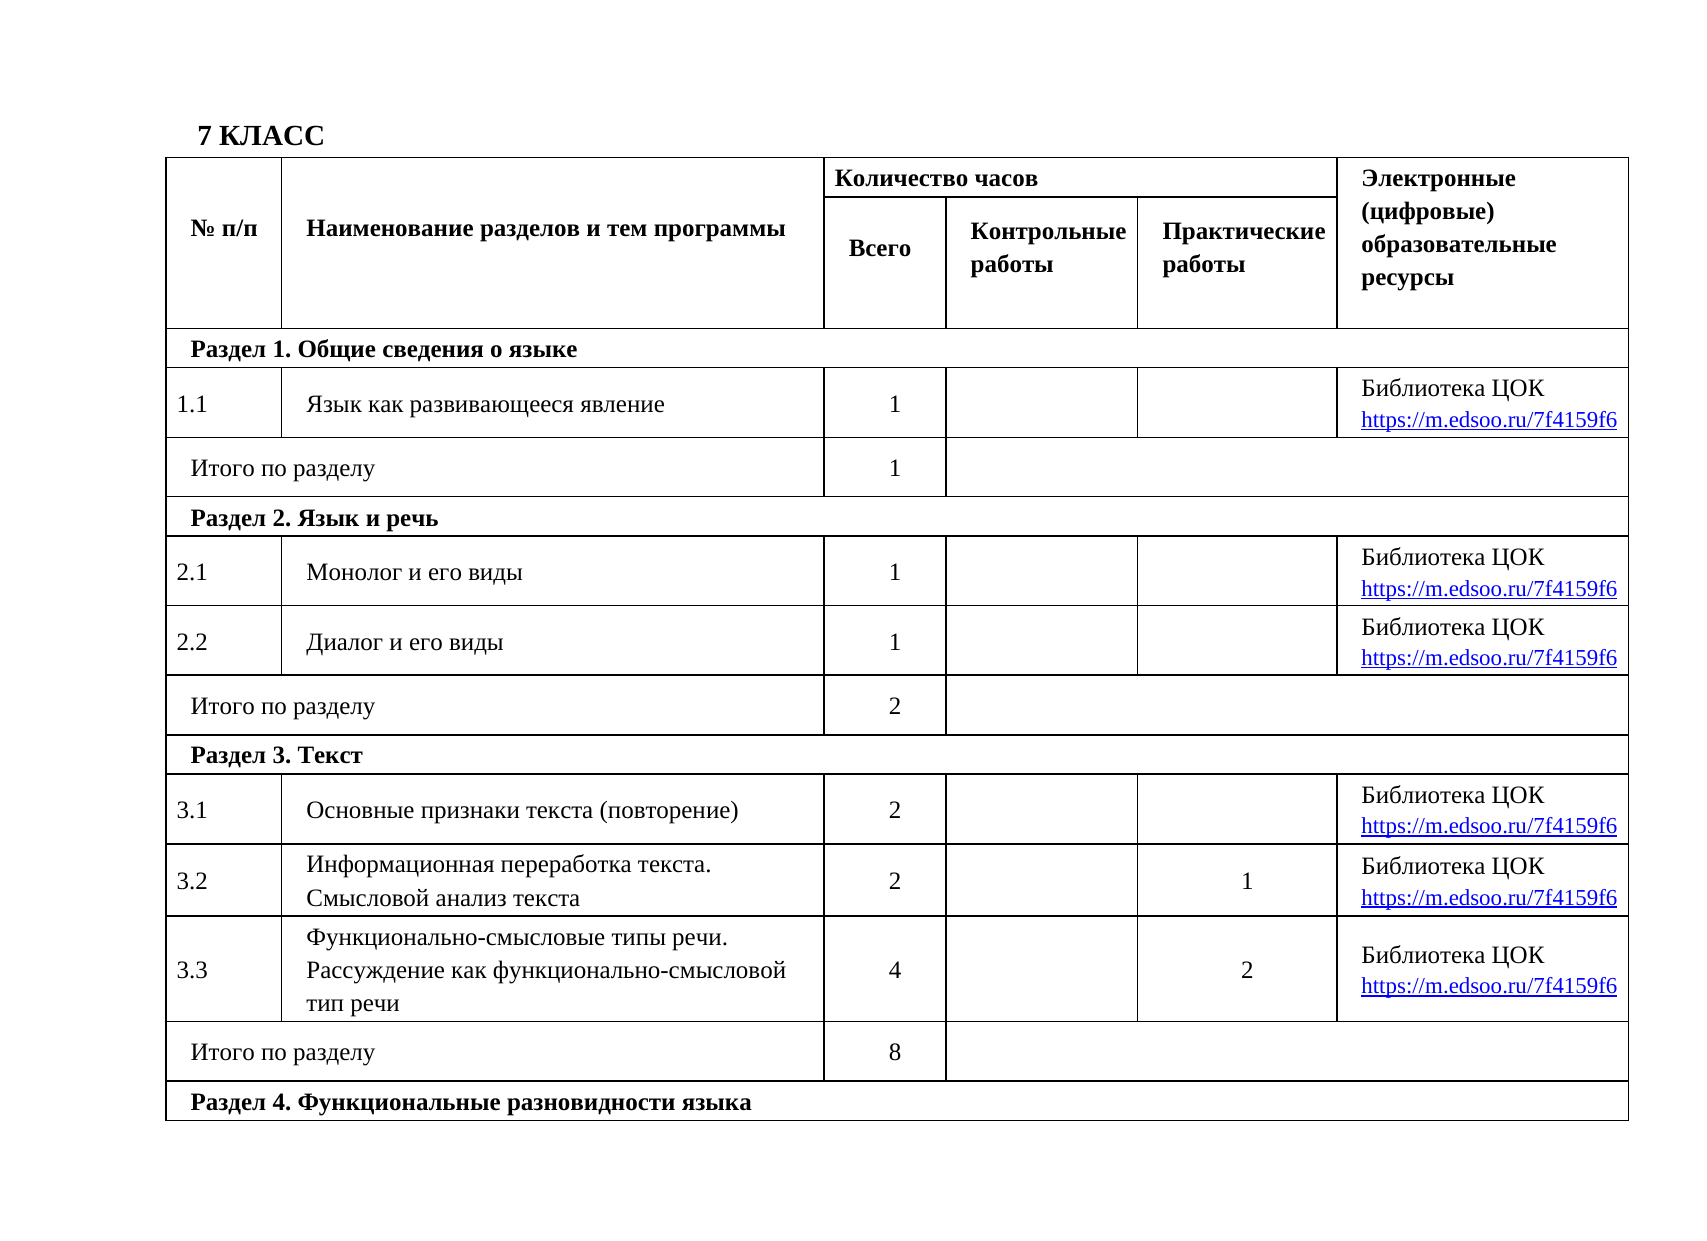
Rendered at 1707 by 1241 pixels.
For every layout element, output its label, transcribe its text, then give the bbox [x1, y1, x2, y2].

table_cell [1138, 775, 1336, 843]
table_cell Функционально-смысловые типы речи. Рассуждение как функционально-смысловой тип речи [282, 917, 823, 1021]
table_cell Раздел 1. Общие сведения о языке [167, 329, 1628, 367]
table_header Количество часов [825, 158, 1336, 196]
table_cell 8 [825, 1022, 945, 1080]
table_cell [1138, 606, 1336, 674]
table_cell [1138, 368, 1336, 436]
table_cell 2.2 [167, 606, 281, 674]
table_cell 2.1 [167, 537, 281, 605]
text 7 КЛАСС [190, 118, 1618, 152]
table_cell 3.1 [167, 775, 281, 843]
table_cell [947, 845, 1137, 915]
table_header Электронные (цифровые) образовательные ресурсы [1338, 158, 1628, 327]
table_cell [947, 368, 1137, 436]
table_cell [947, 917, 1137, 1021]
table_cell 1 [825, 537, 945, 605]
table_cell 3.2 [167, 845, 281, 915]
table_header Наименование разделов и тем программы [282, 158, 823, 327]
table_cell Монолог и его виды [282, 537, 823, 605]
table_cell 2 [1138, 917, 1336, 1021]
table_cell [947, 1022, 1628, 1080]
table_cell Итого по разделу [167, 438, 823, 496]
table_cell Итого по разделу [167, 1022, 823, 1080]
table_cell 1.1 [167, 368, 281, 436]
table_cell [947, 606, 1137, 674]
table_cell Итого по разделу [167, 676, 823, 734]
table_cell Библиотека ЦОК https://m.edsoo.ru/7f4159f6 [1338, 606, 1628, 674]
table_cell Библиотека ЦОК https://m.edsoo.ru/7f4159f6 [1338, 537, 1628, 605]
table_cell 1 [1138, 845, 1336, 915]
table_cell Всего [825, 198, 945, 327]
table_cell 1 [825, 438, 945, 496]
table_cell Раздел 4. Функциональные разновидности языка [167, 1082, 1628, 1119]
table_cell Информационная переработка текста. Смысловой анализ текста [282, 845, 823, 915]
table_cell [947, 676, 1628, 734]
table_cell 2 [825, 845, 945, 915]
table_cell Контрольные работы [947, 198, 1137, 327]
table_cell Основные признаки текста (повторение) [282, 775, 823, 843]
table_cell [947, 775, 1137, 843]
table_cell [947, 537, 1137, 605]
table_cell [1138, 537, 1336, 605]
table_cell Язык как развивающееся явление [282, 368, 823, 436]
table_header № п/п [167, 158, 281, 327]
table_cell [947, 438, 1628, 496]
table_cell 3.3 [167, 917, 281, 1021]
table_cell Библиотека ЦОК https://m.edsoo.ru/7f4159f6 [1338, 775, 1628, 843]
table_cell 4 [825, 917, 945, 1021]
table_cell 1 [825, 606, 945, 674]
table_cell 2 [825, 775, 945, 843]
table_cell Диалог и его виды [282, 606, 823, 674]
table_cell Раздел 3. Текст [167, 736, 1628, 773]
table_cell 1 [825, 368, 945, 436]
table_cell Библиотека ЦОК https://m.edsoo.ru/7f4159f6 [1338, 368, 1628, 436]
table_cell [1338, 917, 1628, 1021]
table_cell Раздел 2. Язык и речь [167, 497, 1628, 535]
table_cell 2 [825, 676, 945, 734]
table_cell Библиотека ЦОК https://m.edsoo.ru/7f4159f6 [1338, 845, 1628, 915]
table_cell Практические работы [1138, 198, 1336, 327]
